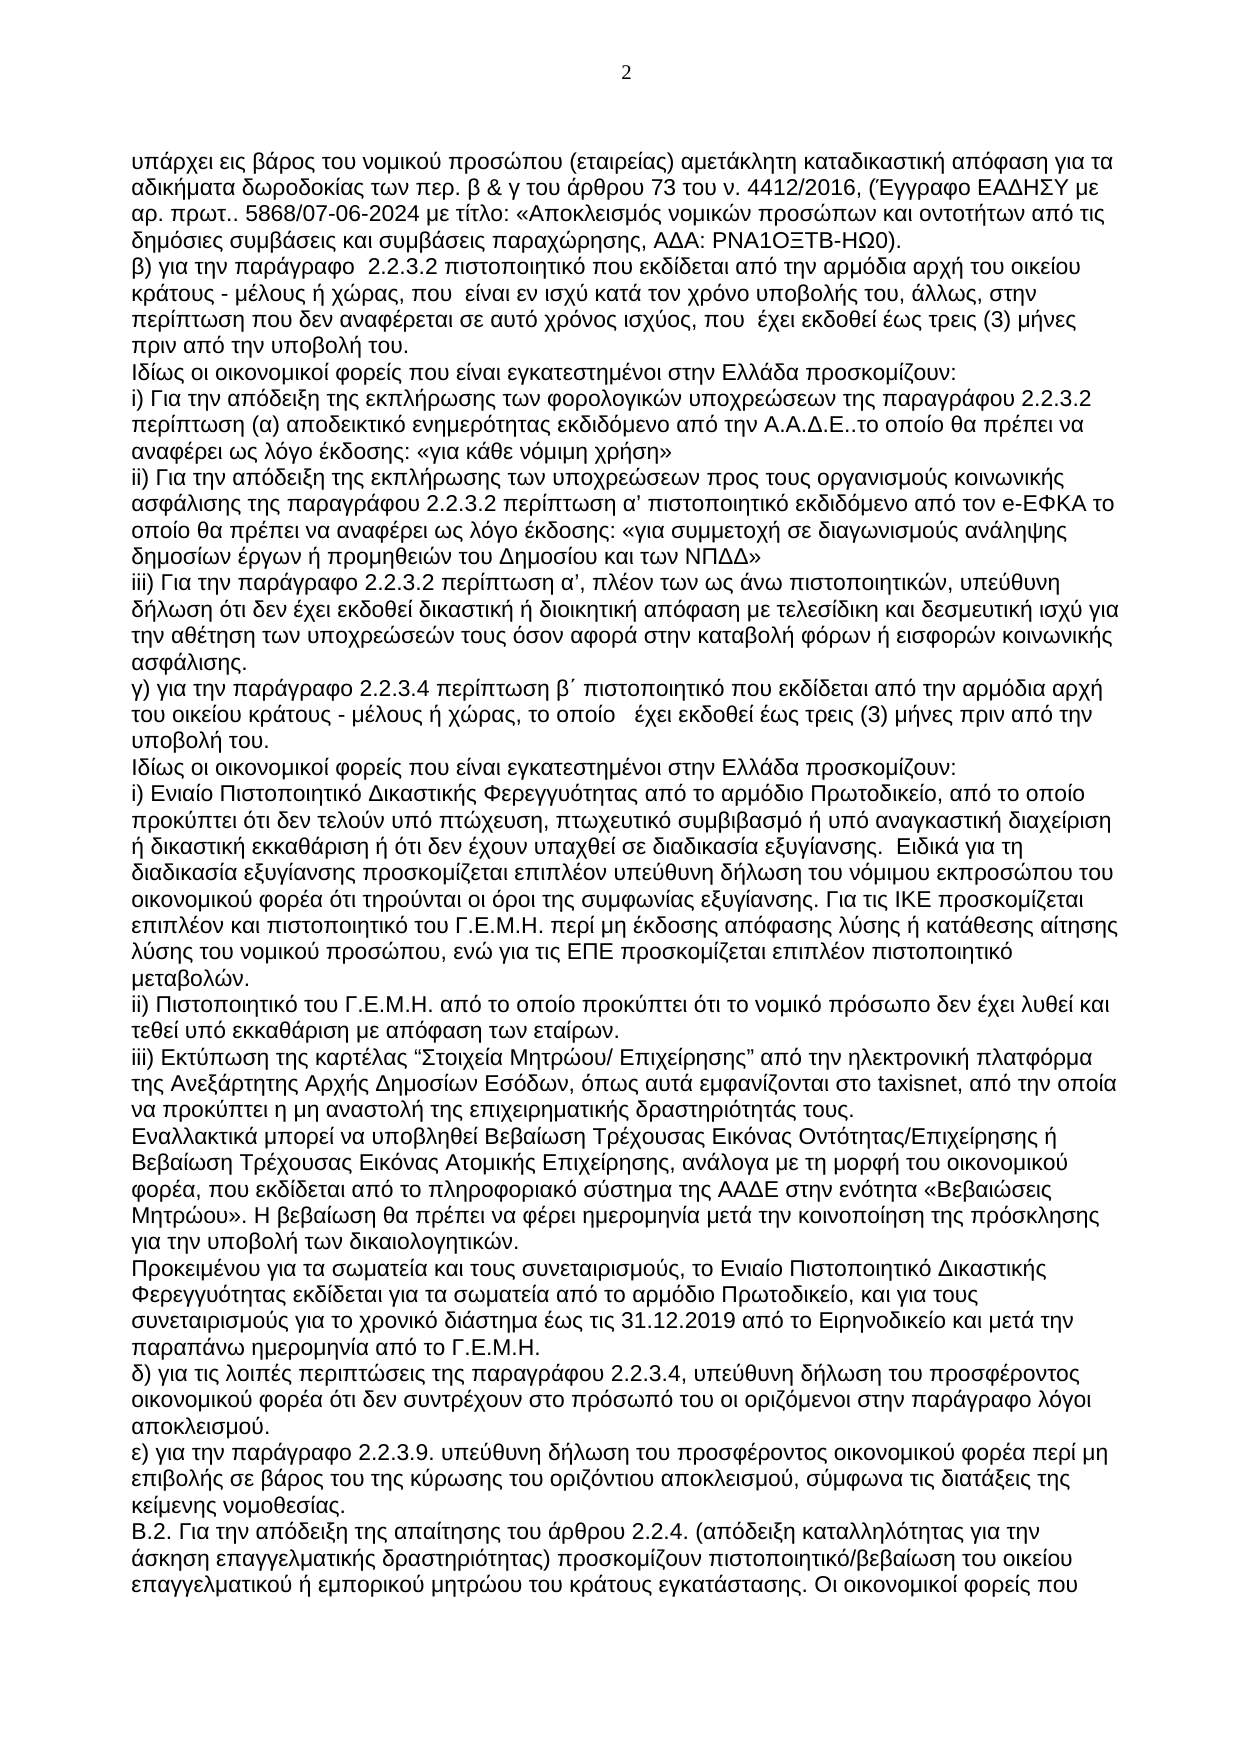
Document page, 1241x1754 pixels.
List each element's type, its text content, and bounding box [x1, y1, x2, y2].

text iii) Για την παράγραφο 2.2.3.2 περίπτωση α’, πλέον των ως άνω πιστοποιητικών, υπεύθυνη δήλωση ότι δεν έχει εκδοθεί δικαστική ή διοικητική απόφαση με τελεσίδικη και δεσμευτική ισχύ για την αθέτηση των υποχρεώσεών τους όσον αφορά στην καταβολή φόρων ή εισφορών κοινωνικής ασφάλισης. [131, 569, 1122, 675]
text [131, 148, 1122, 253]
text ii) Πιστοποιητικό του Γ.Ε.Μ.Η. από το οποίο προκύπτει ότι το νομικό πρόσωπο δεν έχει λυθεί και τεθεί υπό εκκαθάριση με απόφαση των εταίρων. [131, 991, 1122, 1044]
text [131, 1518, 1122, 1597]
text Προκειμένου για τα σωματεία και τους συνεταιρισμούς, το Ενιαίο Πιστοποιητικό Δικαστικής Φερεγγυότητας εκδίδεται για τα σωματεία από το αρμόδιο Πρωτοδικείο, και για τους συνεταιρισμούς για το χρονικό διάστημα έως τις 31.12.2019 από το Ειρηνοδικείο και μετά την παραπάνω ημερομηνία από το Γ.Ε.Μ.Η. [131, 1254, 1122, 1360]
text i) Ενιαίο Πιστοποιητικό Δικαστικής Φερεγγυότητας από το αρμόδιο Πρωτοδικείο, από το οποίο προκύπτει ότι δεν τελούν υπό πτώχευση, πτωχευτικό συμβιβασμό ή υπό αναγκαστική διαχείριση ή δικαστική εκκαθάριση ή ότι δεν έχουν υπαχθεί σε διαδικασία εξυγίανσης. Ειδικά για τη διαδικασία εξυγίανσης προσκομίζεται επιπλέον υπεύθυνη δήλωση του νόμιμου εκπροσώπου του οικονομικού φορέα ότι τηρούνται οι όροι της συμφωνίας εξυγίανσης. Για τις ΙΚΕ προσκομίζεται επιπλέον και πιστοποιητικό του Γ.Ε.Μ.Η. περί μη έκδοσης απόφασης λύσης ή κατάθεσης αίτησης λύσης του νομικού προσώπου, ενώ για τις ΕΠΕ προσκομίζεται επιπλέον πιστοποιητικό μεταβολών. [131, 780, 1122, 991]
text iii) Εκτύπωση της καρτέλας “Στοιχεία Μητρώου/ Επιχείρησης” από την ηλεκτρονική πλατφόρμα της Ανεξάρτητης Αρχής Δημοσίων Εσόδων, όπως αυτά εμφανίζονται στο taxisnet, από την οποία να προκύπτει η μη αναστολή της επιχειρηματικής δραστηριότητάς τους. [131, 1044, 1122, 1123]
text β) για την παράγραφο 2.2.3.2 πιστοποιητικό που εκδίδεται από την αρμόδια αρχή του οικείου κράτους - μέλους ή χώρας, που είναι εν ισχύ κατά τον χρόνο υποβολής του, άλλως, στην περίπτωση που δεν αναφέρεται σε αυτό χρόνος ισχύος, που έχει εκδοθεί έως τρεις (3) μήνες πριν από την υποβολή του. [131, 253, 1122, 358]
text i) Για την απόδειξη της εκπλήρωσης των φορολογικών υποχρεώσεων της παραγράφου 2.2.3.2 περίπτωση (α) αποδεικτικό ενημερότητας εκδιδόμενο από την Α.Α.Δ.Ε..το οποίο θα πρέπει να αναφέρει ως λόγο έκδοσης: «για κάθε νόμιμη χρήση» [131, 385, 1122, 464]
text ε) για την παράγραφο 2.2.3.9. υπεύθυνη δήλωση του προσφέροντος οικονομικού φορέα περί μη επιβολής σε βάρος του της κύρωσης του οριζόντιου αποκλεισμού, σύμφωνα τις διατάξεις της κείμενης νομοθεσίας. [131, 1439, 1122, 1518]
text Ιδίως οι οικονομικοί φορείς που είναι εγκατεστημένοι στην Ελλάδα προσκομίζουν: [131, 754, 1122, 780]
text δ) για τις λοιπές περιπτώσεις της παραγράφου 2.2.3.4, υπεύθυνη δήλωση του προσφέροντος οικονομικού φορέα ότι δεν συντρέχουν στο πρόσωπό του οι οριζόμενοι στην παράγραφο λόγοι αποκλεισμού. [131, 1360, 1122, 1439]
text γ) για την παράγραφο 2.2.3.4 περίπτωση β΄ πιστοποιητικό που εκδίδεται από την αρμόδια αρχή του οικείου κράτους - μέλους ή χώρας, το οποίο έχει εκδοθεί έως τρεις (3) μήνες πριν από την υποβολή του. [131, 675, 1122, 754]
text Ιδίως οι οικονομικοί φορείς που είναι εγκατεστημένοι στην Ελλάδα προσκομίζουν: [131, 358, 1122, 385]
text ii) Για την απόδειξη της εκπλήρωσης των υποχρεώσεων προς τους οργανισμούς κοινωνικής ασφάλισης της παραγράφου 2.2.3.2 περίπτωση α’ πιστοποιητικό εκδιδόμενο από τον e-ΕΦΚΑ το οποίο θα πρέπει να αναφέρει ως λόγο έκδοσης: «για συμμετοχή σε διαγωνισμούς ανάληψης δημοσίων έργων ή προμηθειών του Δημοσίου και των ΝΠΔΔ» [131, 464, 1122, 569]
text Εναλλακτικά μπορεί να υποβληθεί Βεβαίωση Τρέχουσας Εικόνας Οντότητας/Επιχείρησης ή Βεβαίωση Τρέχουσας Εικόνας Ατομικής Επιχείρησης, ανάλογα με τη μορφή του οικονομικού φορέα, που εκδίδεται από το πληροφοριακό σύστημα της ΑΑΔΕ στην ενότητα «Βεβαιώσεις Μητρώου». Η βεβαίωση θα πρέπει να φέρει ημερομηνία μετά την κοινοποίηση της πρόσκλησης για την υποβολή των δικαιολογητικών. [131, 1123, 1122, 1254]
